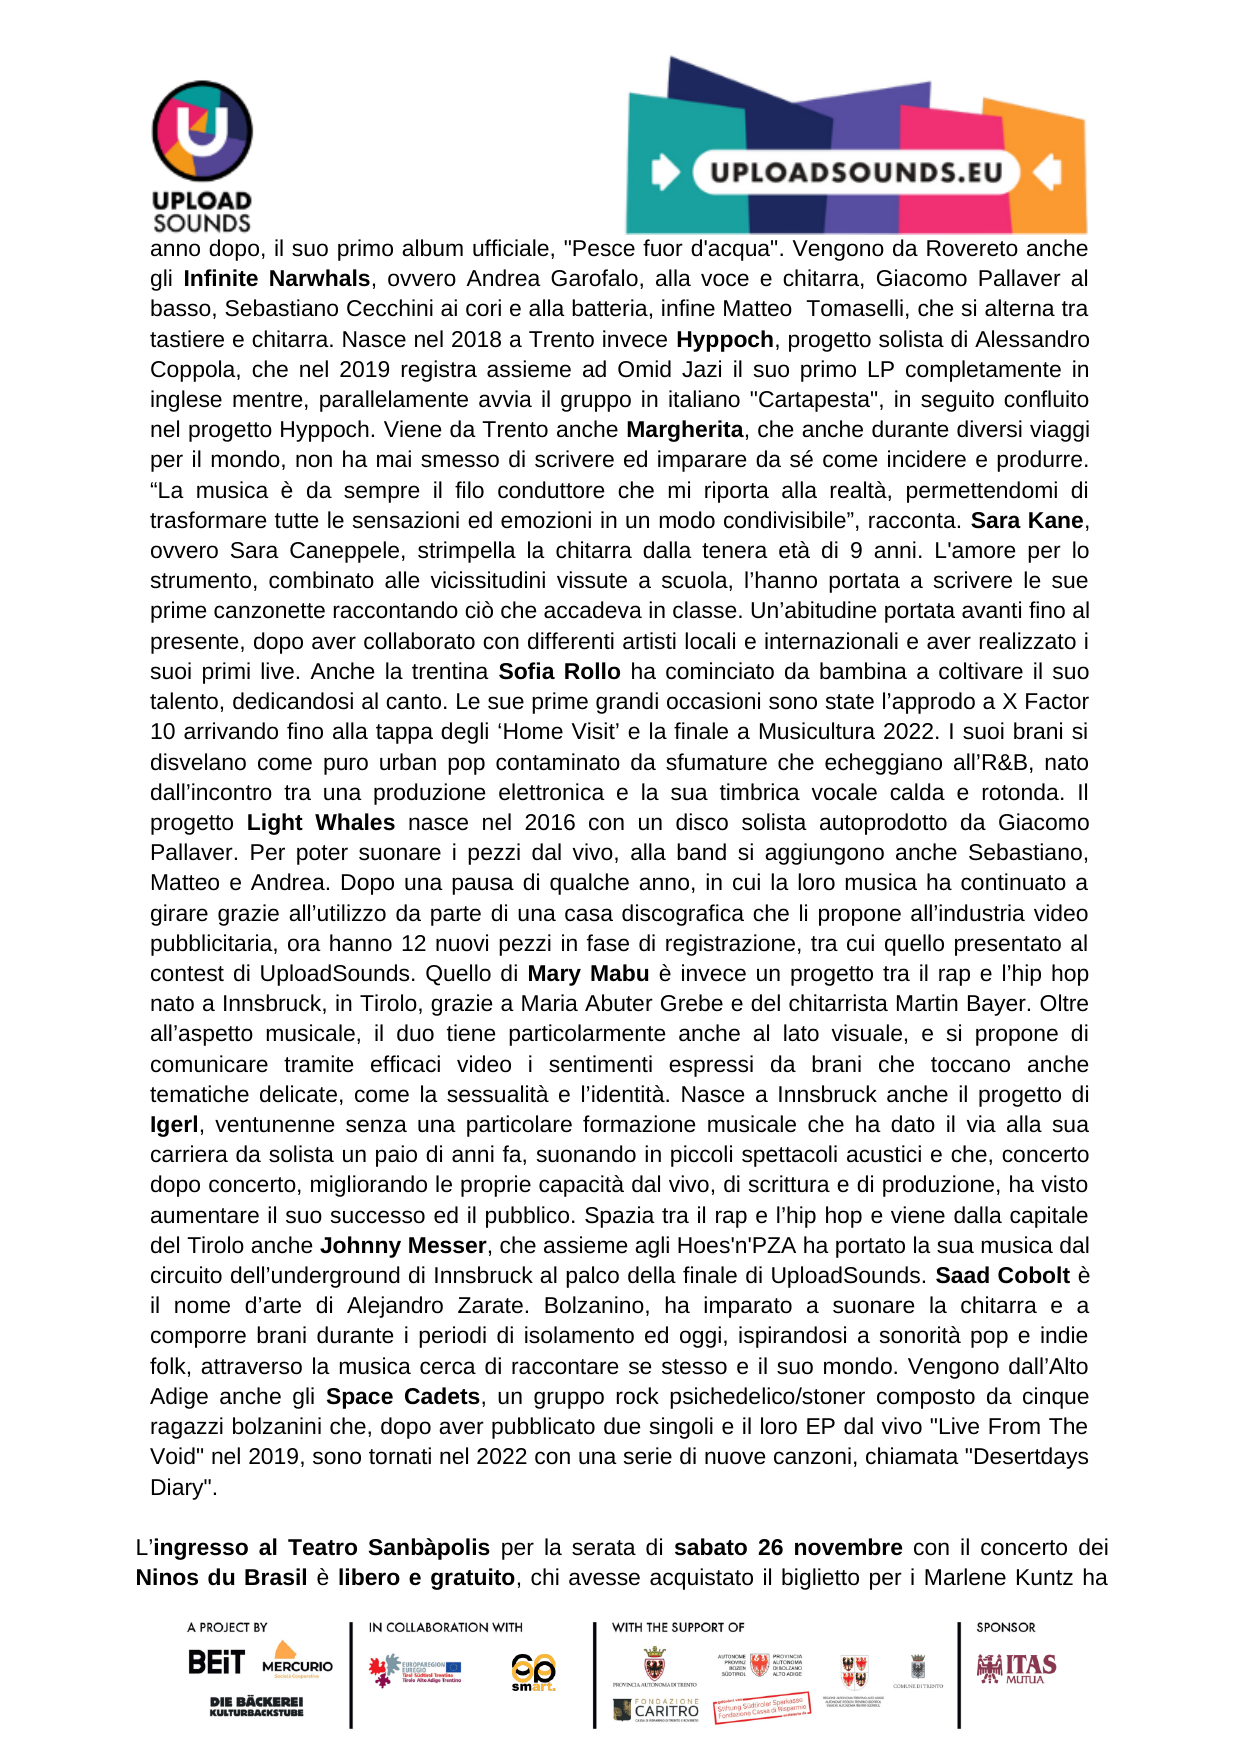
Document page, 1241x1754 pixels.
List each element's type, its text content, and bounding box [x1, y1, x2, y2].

picture [150, 1606, 1091, 1754]
picture [150, 0, 1088, 235]
